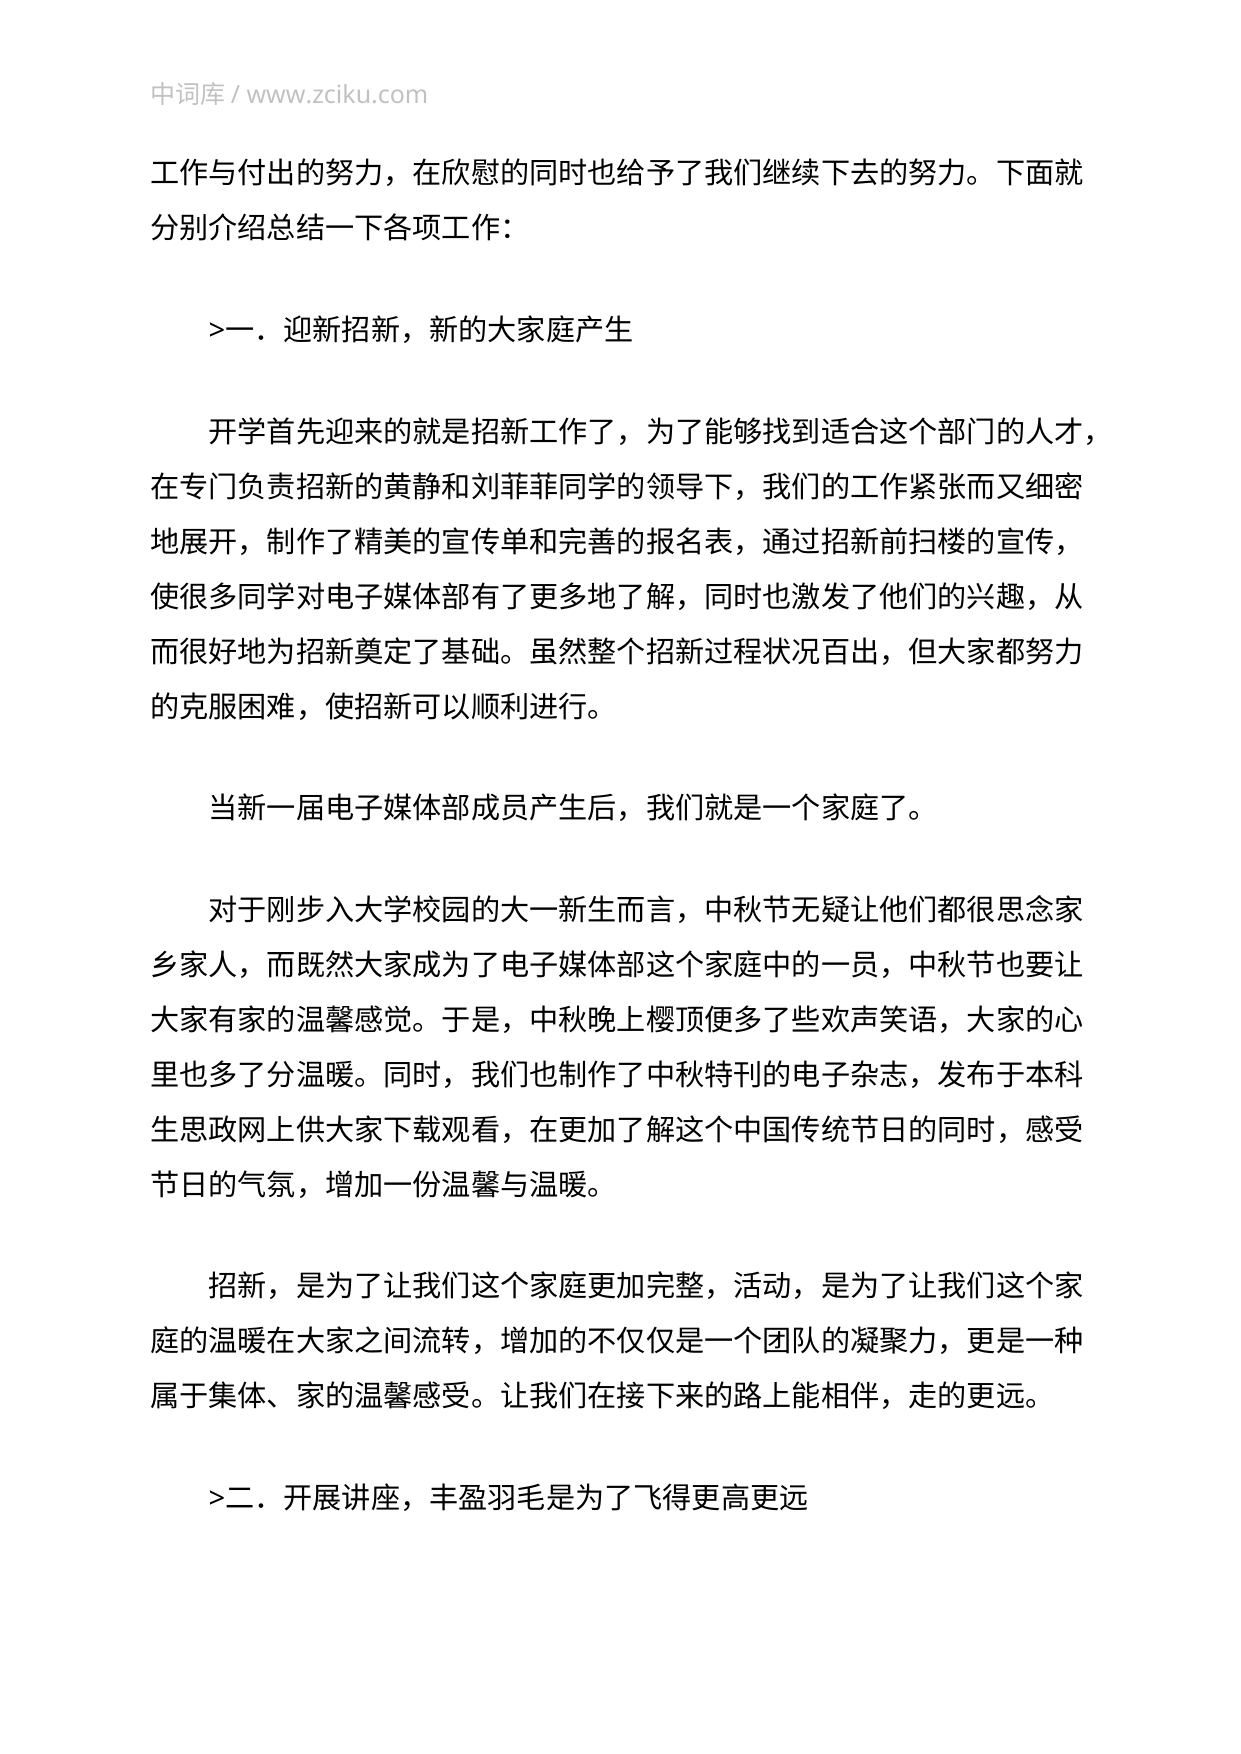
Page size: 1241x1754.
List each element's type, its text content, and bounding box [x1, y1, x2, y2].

text 对于刚步入大学校园的大一新生而言，中秋节无疑让他们都很思念家乡家人，而既然大家成为了电子媒体部这个家庭中的一员，中秋节也要让大家有家的温馨感觉。于是，中秋晚上樱顶便多了些欢声笑语，大家的心里也多了分温暖。同时，我们也制作了中秋特刊的电子杂志，发布于本科生思政网上供大家下载观看，在更加了解这个中国传统节日的同时，感受节日的气氛，增加一份温馨与温暖。 [150, 887, 1090, 1203]
text >二．开展讲座，丰盈羽毛是为了飞得更高更远 [150, 1474, 1090, 1517]
text >一．迎新招新，新的大家庭产生 [150, 307, 1090, 349]
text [150, 150, 1090, 247]
text 当新一届电子媒体部成员产生后，我们就是一个家庭了。 [150, 785, 1090, 827]
text 开学首先迎来的就是招新工作了，为了能够找到适合这个部门的人才，在专门负责招新的黄静和刘菲菲同学的领导下，我们的工作紧张而又细密地展开，制作了精美的宣传单和完善的报名表，通过招新前扫楼的宣传，使很多同学对电子媒体部有了更多地了解，同时也激发了他们的兴趣，从而很好地为招新奠定了基础。虽然整个招新过程状况百出，但大家都努力的克服困难，使招新可以顺利进行。 [150, 409, 1090, 725]
text 招新，是为了让我们这个家庭更加完整，活动，是为了让我们这个家庭的温暖在大家之间流转，增加的不仅仅是一个团队的凝聚力，更是一种属于集体、家的温馨感受。让我们在接下来的路上能相伴，走的更远。 [150, 1263, 1090, 1415]
